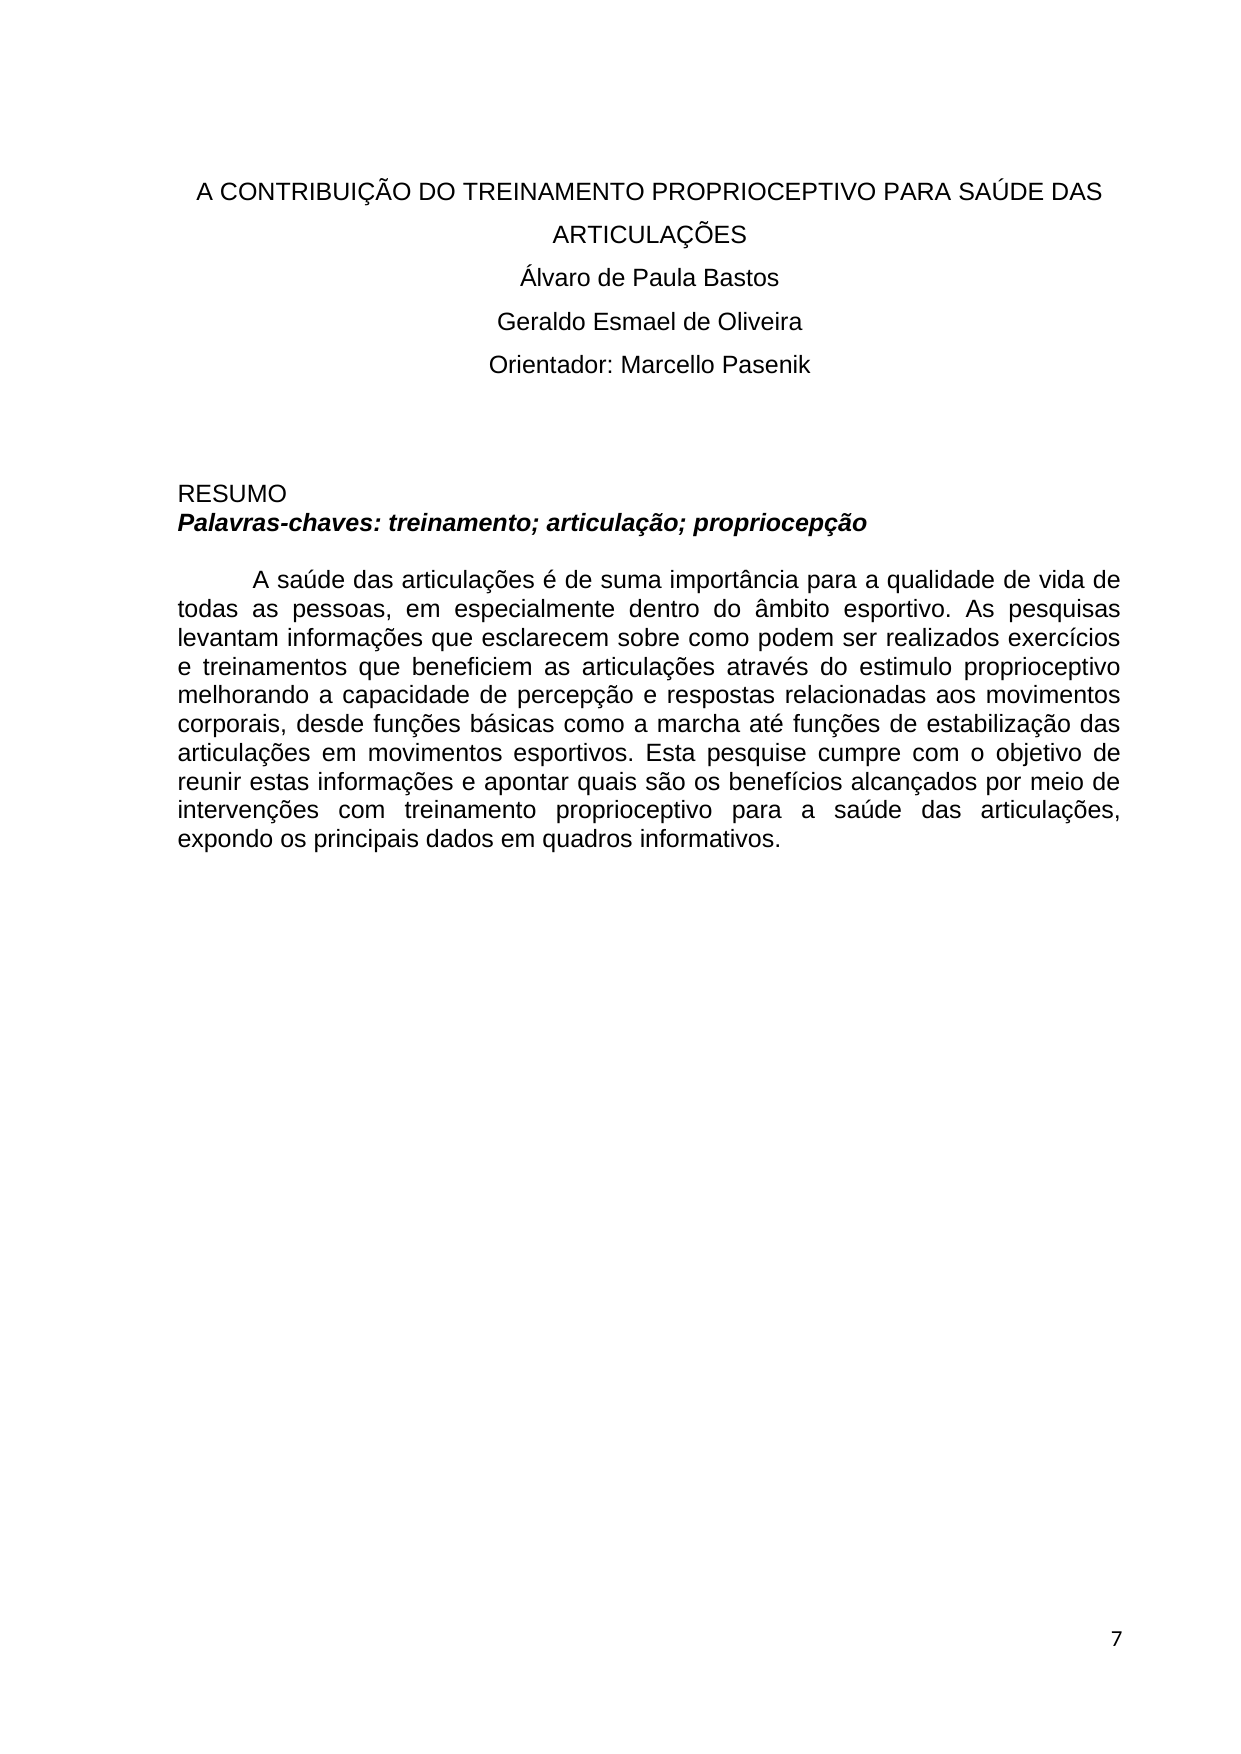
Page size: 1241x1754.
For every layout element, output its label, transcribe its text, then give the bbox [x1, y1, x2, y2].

text Orientador: Marcello Pasenik [177, 350, 1122, 378]
text Palavras-chaves: treinamento; articulação; propriocepção [177, 508, 1122, 537]
text RESUMO [177, 479, 1122, 508]
text A saúde das articulações é de suma importância para a qualidade de vida de todas as pessoas, em especialmente dentro do âmbito esportivo. As pesquisas levantam informações que esclarecem sobre como podem ser realizados exercícios e treinamentos que beneficiem as articulações através do estimulo proprioceptivo melhorando a capacidade de percepção e respostas relacionadas aos movimentos corporais, desde funções básicas como a marcha até funções de estabilização das articulações em movimentos esportivos. Esta pesquise cumpre com o objetivo de reunir estas informações e apontar quais são os benefícios alcançados por meio de intervenções com treinamento proprioceptivo para a saúde das articulações, expondo os principais dados em quadros informativos. [177, 565, 1122, 853]
text Álvaro de Paula Bastos [177, 263, 1122, 292]
text A CONTRIBUIÇÃO DO TREINAMENTO PROPRIOCEPTIVO PARA SAÚDE DAS ARTICULAÇÕES [177, 177, 1122, 249]
text Geraldo Esmael de Oliveira [177, 307, 1122, 335]
